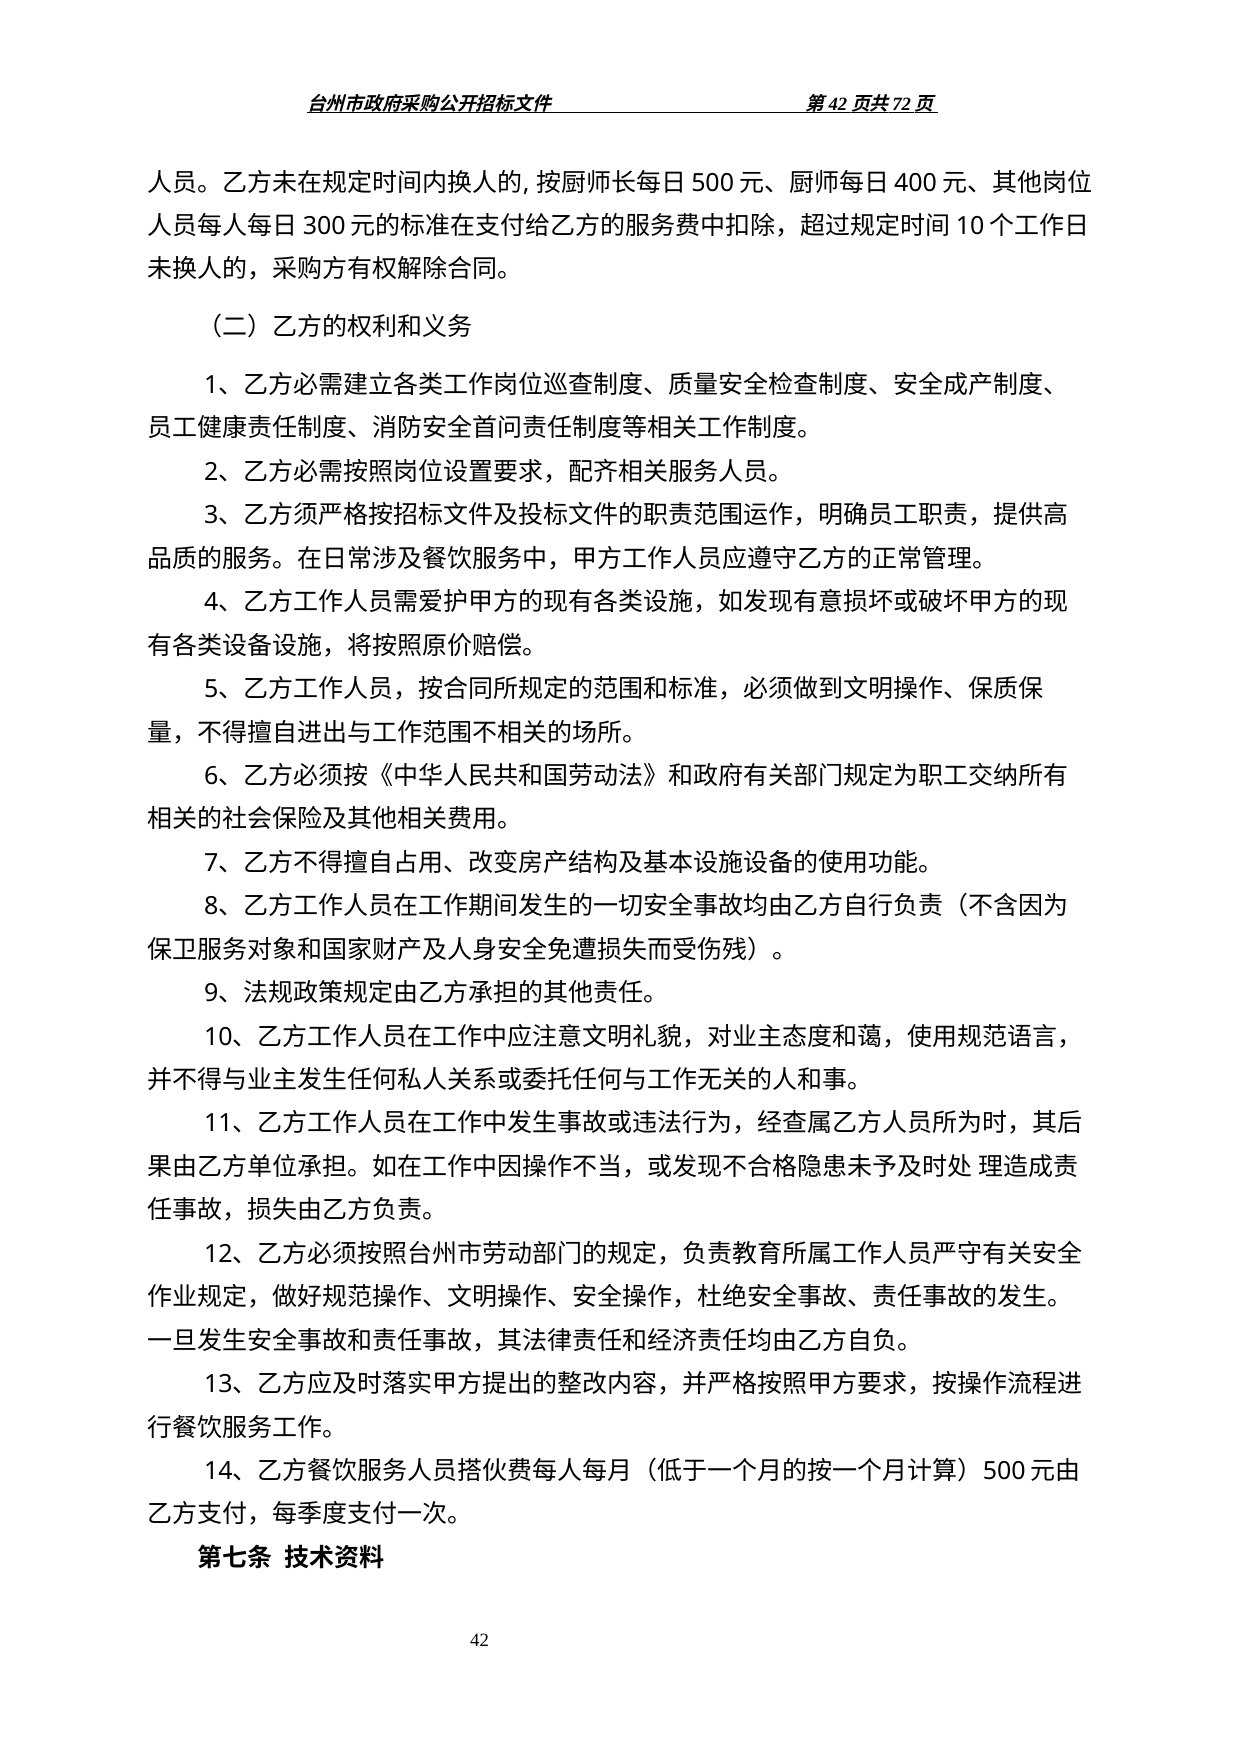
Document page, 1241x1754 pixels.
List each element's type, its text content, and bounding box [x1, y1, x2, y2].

text 9、法规政策规定由乙方承担的其他责任。 [148, 973, 1092, 1009]
text 7、乙方不得擅自占用、改变房产结构及基本设施设备的使用功能。 [148, 842, 1092, 878]
text 14、乙方餐饮服务人员搭伙费每人每月（低于一个月的按一个月计算）500元由乙方支付，每季度支付一次。 [148, 1450, 1092, 1530]
text 11、乙方工作人员在工作中发生事故或违法行为，经查属乙方人员所为时，其后果由乙方单位承担。如在工作中因操作不当，或发现不合格隐患未予及时处 理造成责任事故，损失由乙方负责。 [148, 1103, 1092, 1226]
text 1、乙方必需建立各类工作岗位巡查制度、质量安全检查制度、安全成产制度、员工健康责任制度、消防安全首问责任制度等相关工作制度。 [148, 364, 1092, 444]
text 2、乙方必需按照岗位设置要求，配齐相关服务人员。 [148, 451, 1092, 488]
text 10、乙方工作人员在工作中应注意文明礼貌，对业主态度和蔼，使用规范语言，并不得与业主发生任何私人关系或委托任何与工作无关的人和事。 [148, 1016, 1092, 1096]
text 第七条 技术资料 [148, 1537, 1092, 1573]
text 3、乙方须严格按招标文件及投标文件的职责范围运作，明确员工职责，提供高品质的服务。在日常涉及餐饮服务中，甲方工作人员应遵守乙方的正常管理。 [148, 495, 1092, 574]
text 6、乙方必须按《中华人民共和国劳动法》和政府有关部门规定为职工交纳所有相关的社会保险及其他相关费用。 [148, 755, 1092, 835]
list （二）乙方的权利和义务 [148, 292, 1092, 357]
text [148, 162, 1092, 285]
text 12、乙方必须按照台州市劳动部门的规定，负责教育所属工作人员严守有关安全作业规定，做好规范操作、文明操作、安全操作，杜绝安全事故、责任事故的发生。一旦发生安全事故和责任事故，其法律责任和经济责任均由乙方自负。 [148, 1233, 1092, 1356]
text 8、乙方工作人员在工作期间发生的一切安全事故均由乙方自行负责（不含因为保卫服务对象和国家财产及人身安全免遭损失而受伤残）。 [148, 886, 1092, 965]
text 4、乙方工作人员需爱护甲方的现有各类设施，如发现有意损坏或破坏甲方的现有各类设备设施，将按照原价赔偿。 [148, 582, 1092, 661]
text 13、乙方应及时落实甲方提出的整改内容，并严格按照甲方要求，按操作流程进行餐饮服务工作。 [148, 1363, 1092, 1443]
text 5、乙方工作人员，按合同所规定的范围和标准，必须做到文明操作、保质保量，不得擅自进出与工作范围不相关的场所。 [148, 668, 1092, 748]
